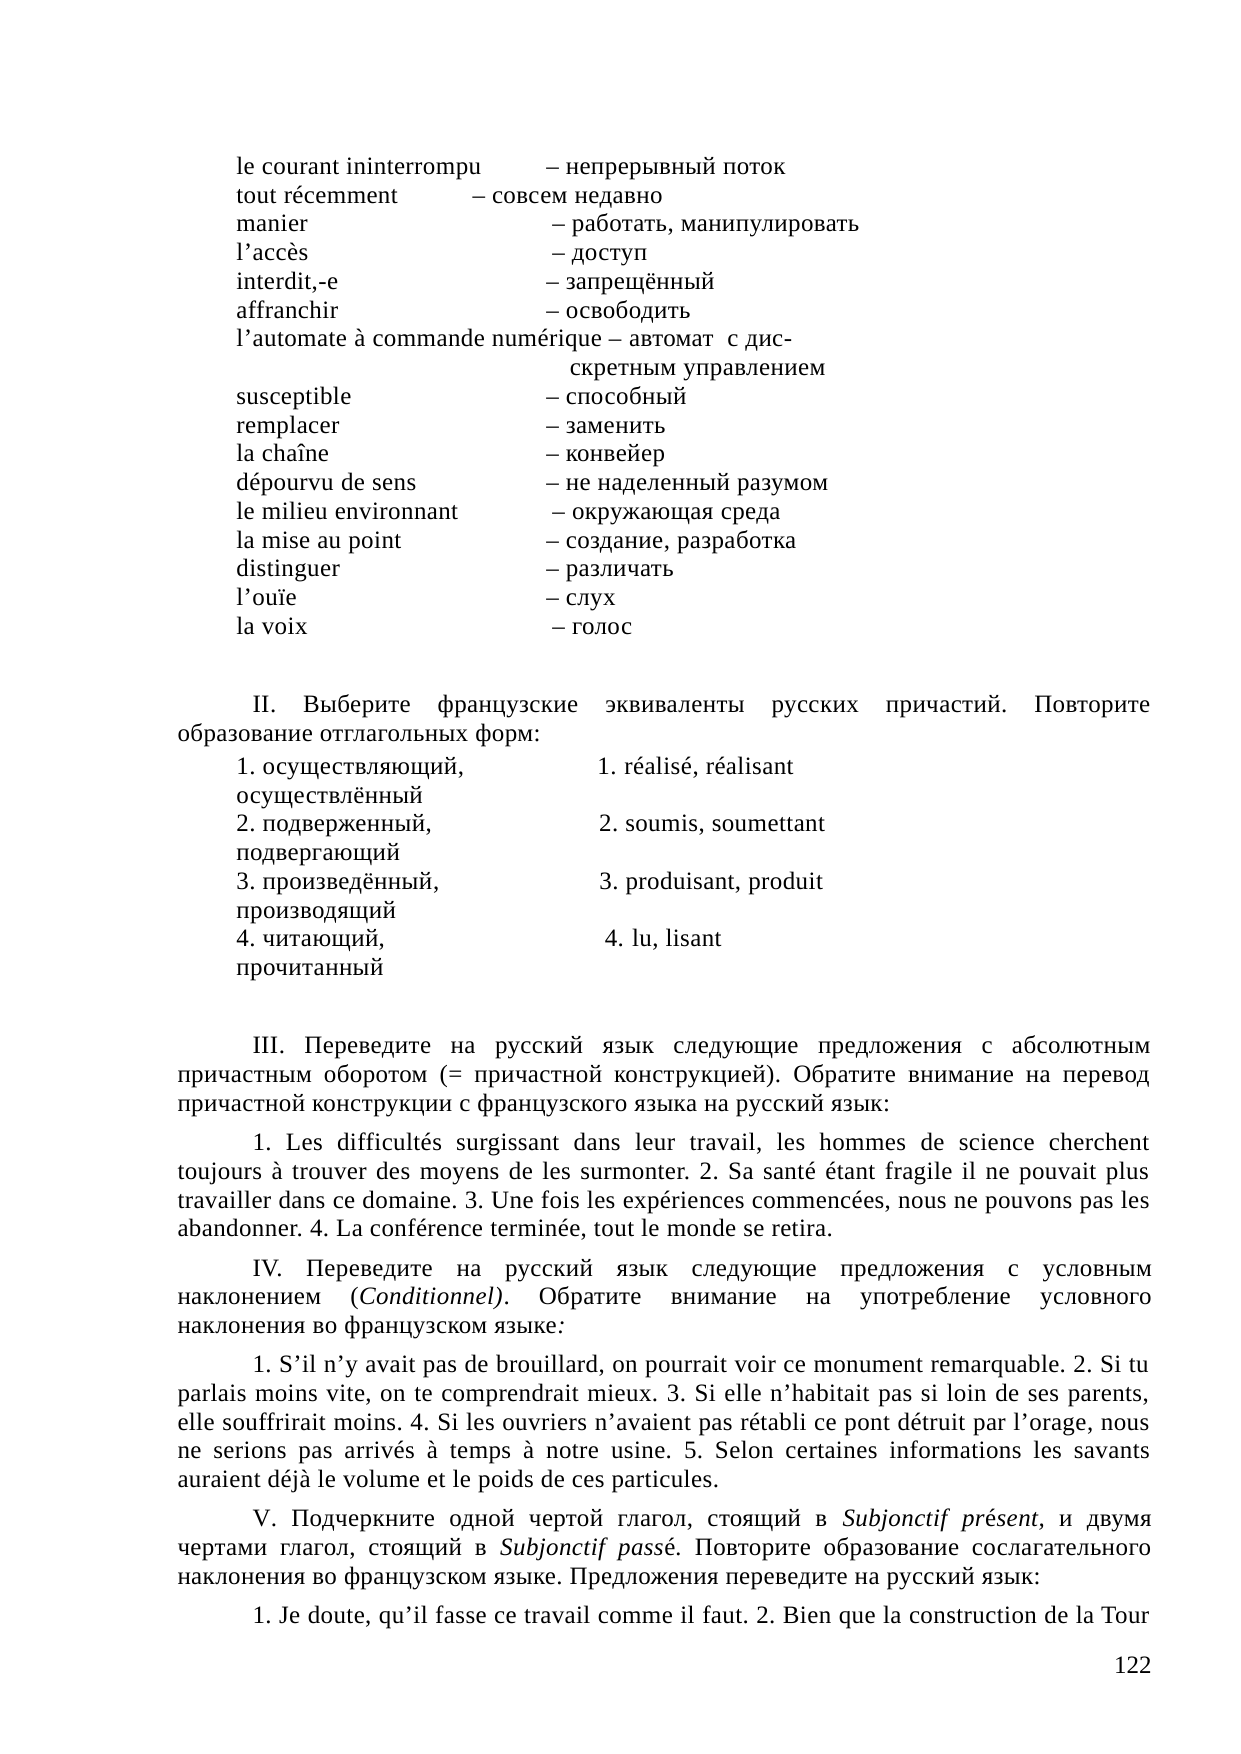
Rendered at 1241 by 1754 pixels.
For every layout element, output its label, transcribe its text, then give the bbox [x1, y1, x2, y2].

text distinguer – различать [177, 553, 1152, 582]
text la chaîne – конвейер [177, 438, 1152, 467]
text remplacer – заменить [177, 410, 1152, 438]
text V. Подчеркните одной чертой глагол, стоящий в Subjonctif présent, и двумя чертами глагол, стоящий в Subjonctif passé. Повторите образование сослагательного наклонения во французском языке. Предложения переведите на русский язык: [177, 1503, 1152, 1590]
text подвергающий [177, 837, 1152, 866]
text 3. произведённый, 3. produisant, produit [177, 866, 1152, 895]
text 1. S’il n’y avait pas de brouillard, on pourrait voir ce monument remarquable. 2. Si tu parlais moins vite, on te comprendrait mieux. 3. Si elle n’habitait pas si loin de ses parents, elle souffrirait moins. 4. Si les ouvriers n’avaient pas rétabli ce pont détruit par l’orage, nous ne serions pas arrivés à temps à notre usine. 5. Selon certaines informations les savants auraient déjà le volume et le poids de ces particules. [177, 1349, 1152, 1493]
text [177, 1600, 1152, 1629]
text производящий [177, 895, 1152, 923]
text interdit,-e – запрещённый [177, 266, 1152, 295]
text la mise au point – создание, разработка [177, 525, 1152, 553]
text l’ouïe – слух [177, 582, 1152, 611]
text 4. читающий, 4. lu, lisant [177, 923, 1152, 952]
text 1. осуществляющий, 1. réalisé, réalisant [177, 751, 1152, 780]
text скретным управлением [177, 352, 1152, 381]
text dépourvu de sens – не наделенный разумом [177, 467, 1152, 496]
text 2. подверженный, 2. soumis, soumettant [177, 808, 1152, 837]
text III. Переведите на русский язык следующие предложения с абсолютным причастным оборотом (= причастной конструкцией). Обратите внимание на перевод причастной конструкции с французского языка на русский язык: [177, 1031, 1152, 1117]
text affranchir – освободить [177, 295, 1152, 323]
text II. Выберите французские эквиваленты русских причастий. Повторите образование отглагольных форм: [177, 689, 1152, 747]
text susceptible – способный [177, 381, 1152, 410]
text l’automate à commande numérique – автомат с дис- [177, 323, 1152, 352]
text la voix – голос [177, 611, 1152, 640]
text le courant ininterrompu – непрерывный поток [177, 151, 1152, 180]
text l’accès – доступ [177, 237, 1152, 266]
text tout récemment – совсем недавно [177, 180, 1152, 208]
text le milieu environnant – окружающая среда [177, 496, 1152, 525]
text осуществлённый [177, 780, 1152, 808]
text 1. Les difficultés surgissant dans leur travail, les hommes de science cherchent toujours à trouver des moyens de les surmonter. 2. Sa santé étant fragile il ne pouvait plus travailler dans ce domaine. 3. Une fois les expériences commencées, nous ne pouvons pas les abandonner. 4. La conférence terminée, tout le monde se retira. [177, 1127, 1152, 1242]
text manier – работать, манипулировать [177, 208, 1152, 237]
text IV. Переведите на русский язык следующие предложения c условным наклонением (Conditionnel). Обратите внимание на употребление условного наклонения во французском языке: [177, 1253, 1152, 1339]
text прочитанный [177, 952, 1152, 981]
